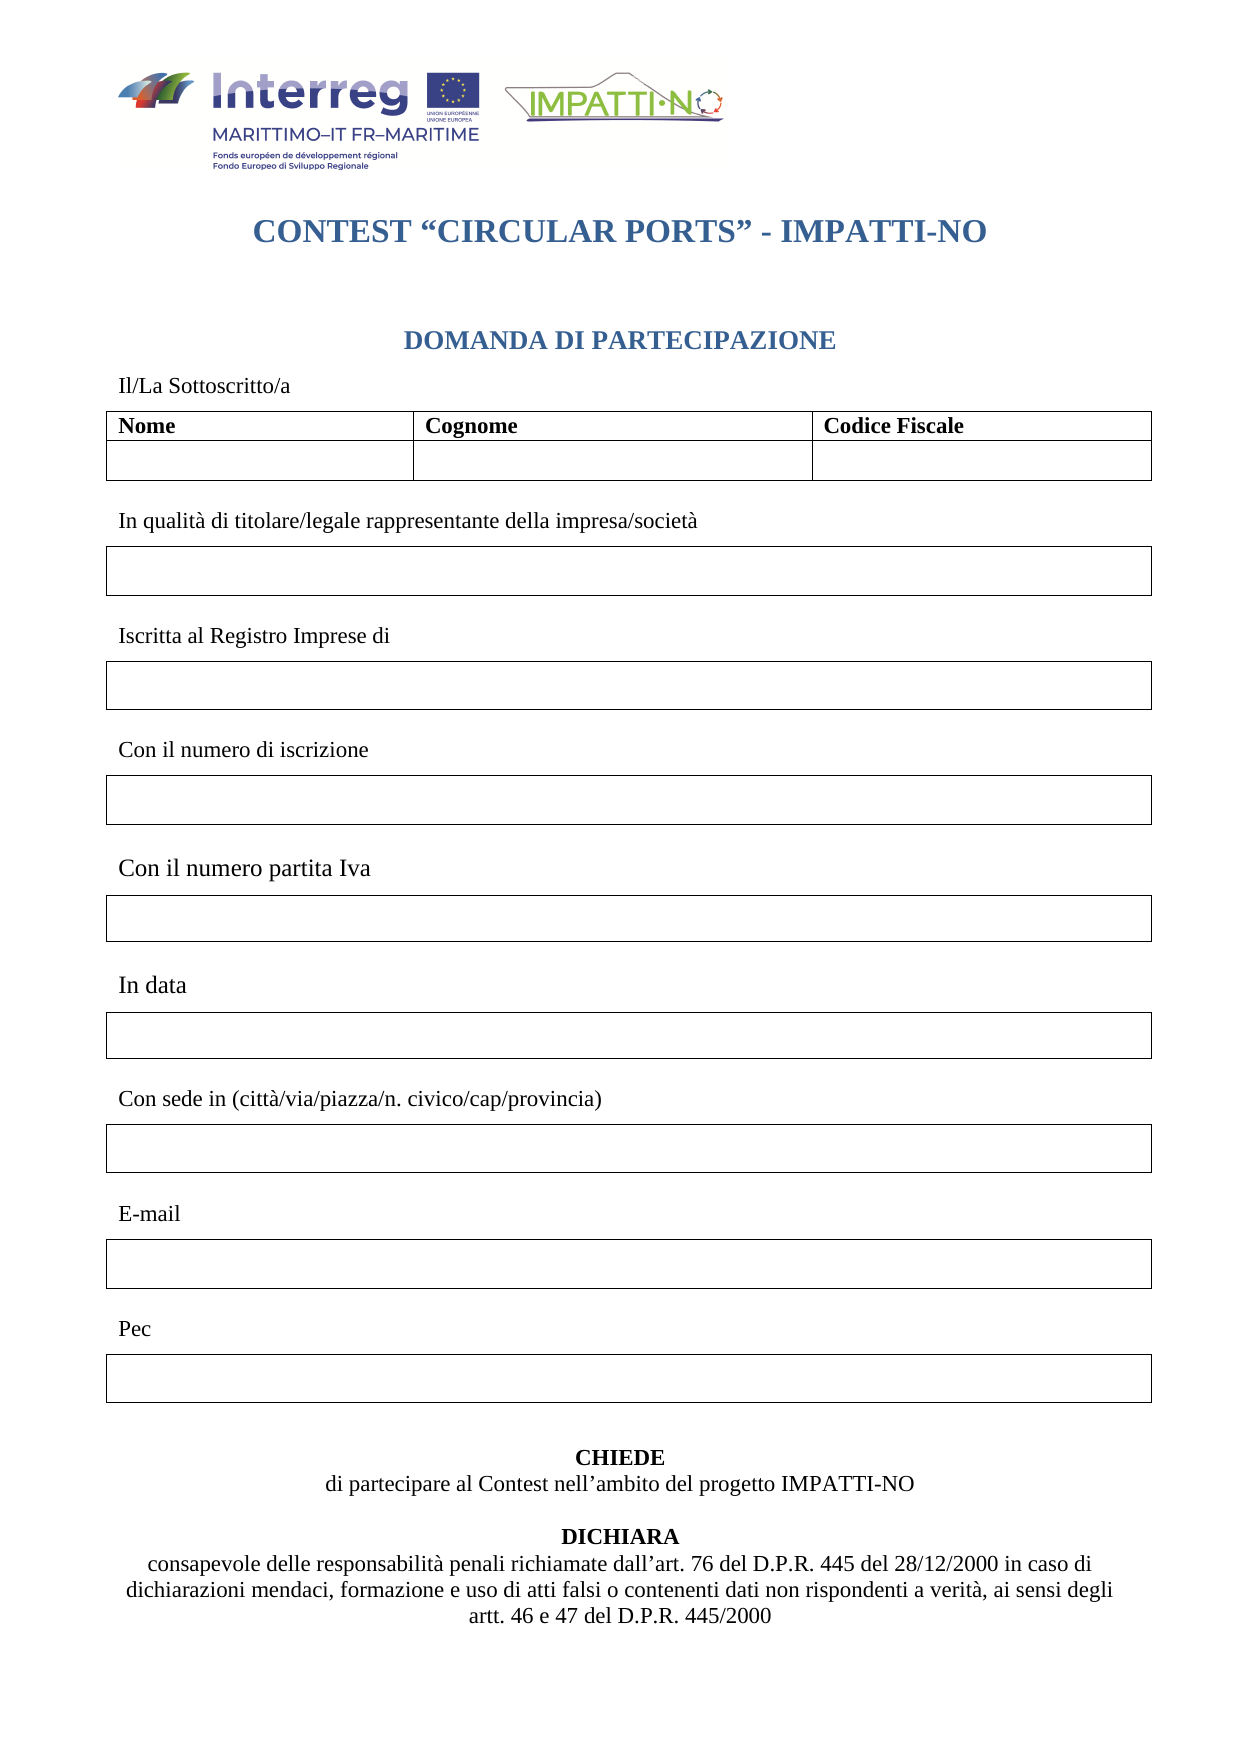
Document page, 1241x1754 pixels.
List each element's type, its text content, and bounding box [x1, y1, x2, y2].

table_header [107, 662, 1151, 708]
list Il/La Sottoscritto/a [118, 372, 1122, 398]
table_header Cognome [414, 412, 812, 439]
list CHIEDE [118, 1444, 1122, 1471]
list Iscritta al Registro Imprese di [118, 622, 1122, 648]
list Pec [118, 1315, 1122, 1342]
list consapevole delle responsabilità penali richiamate dall’art. 76 del D.P.R. 445 del 28/12/2000 in caso di dichiarazioni mendaci, formazione e uso di atti falsi o contenenti dati non rispondenti a verità, ai sensi degli artt. 46 e 47 del D.P.R. 445/2000 [118, 1549, 1122, 1629]
subtitle DOMANDA DI PARTECIPAZIONE [118, 324, 1122, 355]
table_header [107, 1240, 1151, 1288]
text In data [118, 971, 1122, 999]
table_header [107, 1125, 1151, 1172]
table_cell [107, 441, 413, 480]
list E-mail [118, 1200, 1122, 1226]
table_header [107, 1355, 1151, 1402]
table_header [107, 776, 1151, 823]
table_header [107, 1013, 1151, 1058]
list Con il numero di iscrizione [118, 736, 1122, 762]
subtitle CONTEST “CIRCULAR PORTS” - IMPATTI-NO [118, 211, 1122, 249]
table_cell [813, 441, 1151, 480]
list di partecipare al Contest nell’ambito del progetto IMPATTI-NO [118, 1471, 1122, 1497]
text Con il numero partita Iva [118, 853, 1122, 882]
list DICHIARA [118, 1523, 1122, 1549]
table_header [107, 896, 1151, 941]
table_header Nome [107, 412, 413, 439]
table_header Codice Fiscale [813, 412, 1151, 439]
list Con sede in (città/via/piazza/n. civico/cap/provincia) [118, 1086, 1122, 1112]
list In qualità di titolare/legale rappresentante della impresa/società [118, 507, 1122, 533]
table_cell [414, 441, 812, 480]
picture [118, 57, 726, 170]
table_header [107, 547, 1151, 595]
